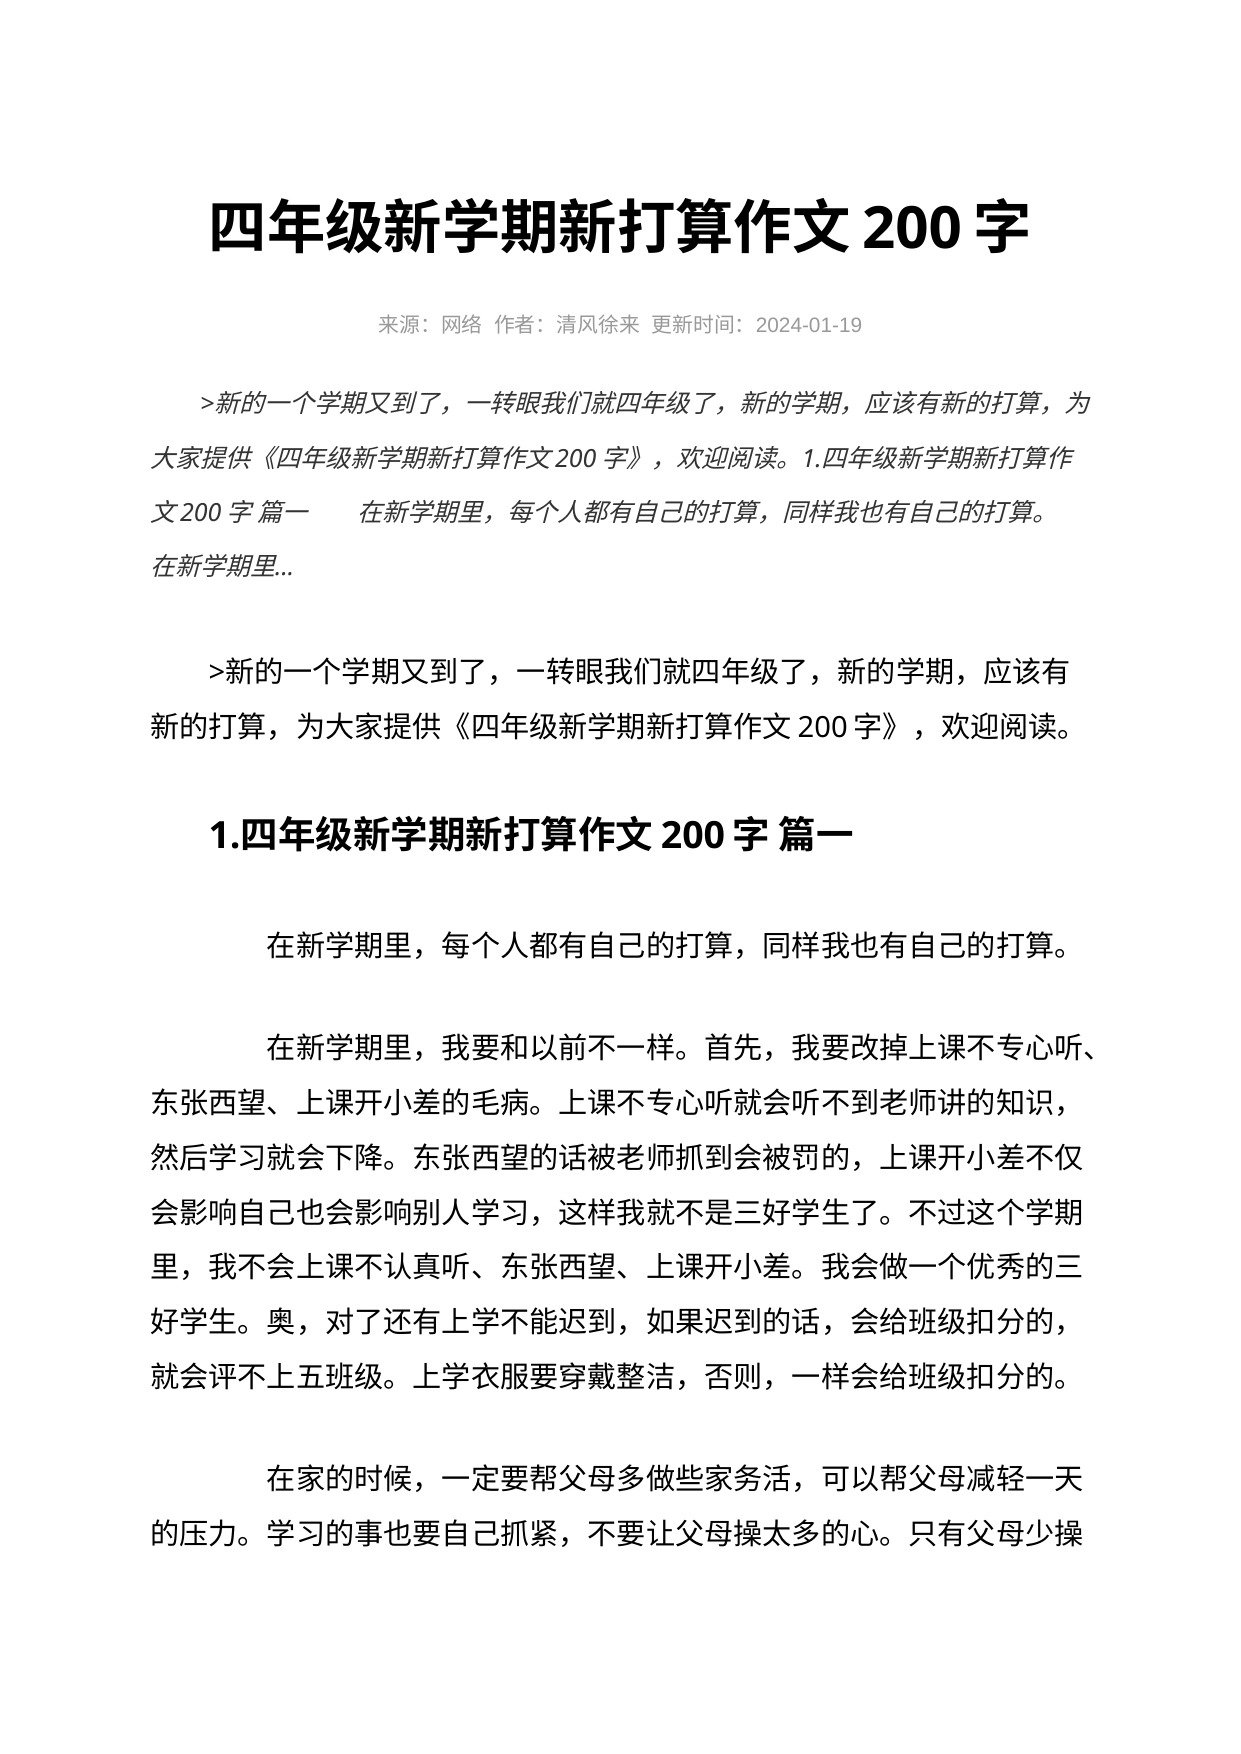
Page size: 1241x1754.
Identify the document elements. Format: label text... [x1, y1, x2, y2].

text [150, 1456, 1090, 1553]
text 在新学期里，每个人都有自己的打算，同样我也有自己的打算。 [150, 923, 1090, 965]
text 1.四年级新学期新打算作文200字 篇一 [150, 805, 1090, 859]
text >新的一个学期又到了，一转眼我们就四年级了，新的学期，应该有新的打算，为大家提供《四年级新学期新打算作文200字》，欢迎阅读。 [150, 648, 1090, 746]
subtitle 四年级新学期新打算作文200字 [150, 181, 1090, 266]
text 在新学期里，我要和以前不一样。首先，我要改掉上课不专心听、东张西望、上课开小差的毛病。上课不专心听就会听不到老师讲的知识，然后学习就会下降。东张西望的话被老师抓到会被罚的，上课开小差不仅会影响自己也会影响别人学习，这样我就不是三好学生了。不过这个学期里，我不会上课不认真听、东张西望、上课开小差。我会做一个优秀的三好学生。奥，对了还有上学不能迟到，如果迟到的话，会给班级扣分的，就会评不上五班级。上学衣服要穿戴整洁，否则，一样会给班级扣分的。 [150, 1024, 1090, 1396]
text >新的一个学期又到了，一转眼我们就四年级了，新的学期，应该有新的打算，为大家提供《四年级新学期新打算作文200字》，欢迎阅读。1.四年级新学期新打算作文200字 篇一 在新学期里，每个人都有自己的打算，同样我也有自己的打算。 在新学期里... [150, 384, 1090, 583]
text 来源：网络 作者：清风徐来 更新时间：2024-01-19 [150, 313, 1090, 337]
